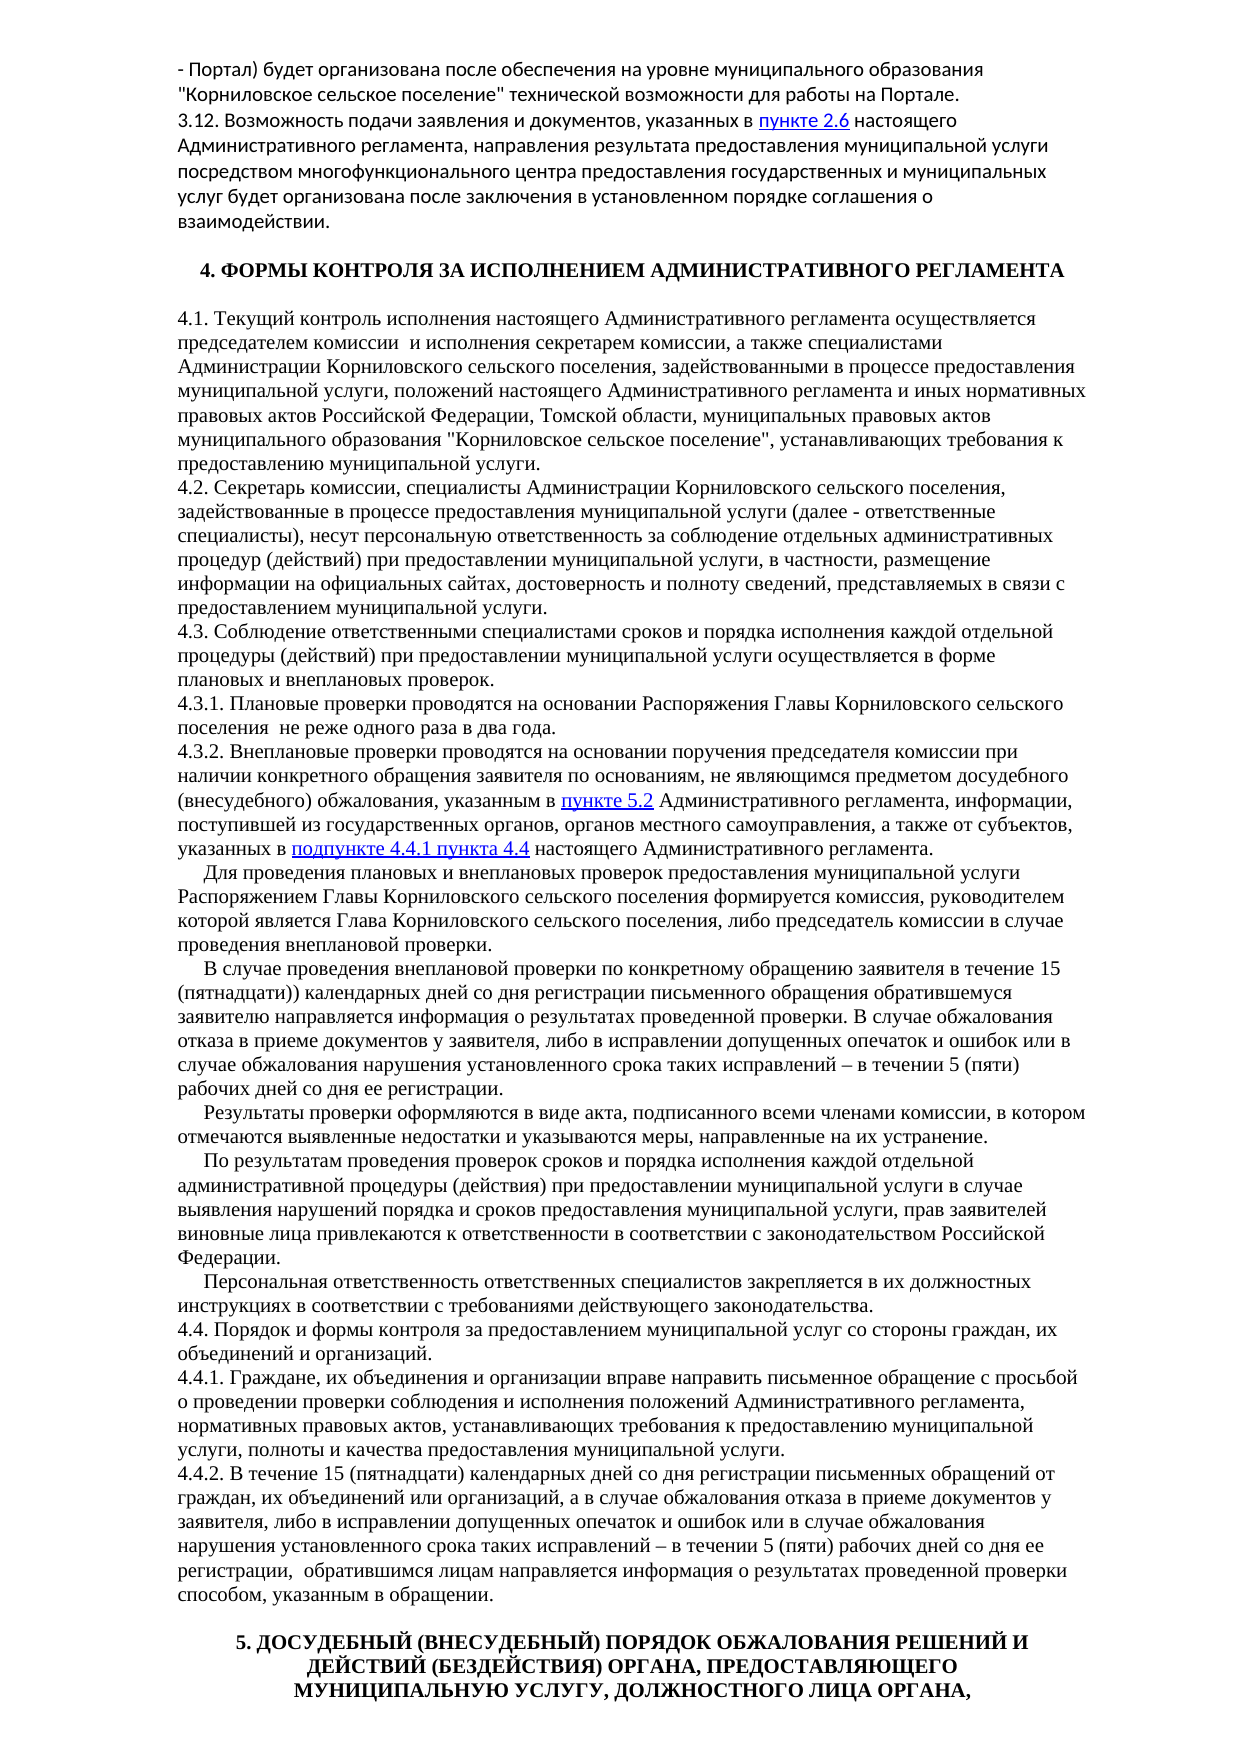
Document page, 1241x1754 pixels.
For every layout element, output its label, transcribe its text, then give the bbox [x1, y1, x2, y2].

text 4.1. Текущий контроль исполнения настоящего Административного регламента осуществляется председателем комиссии и исполнения секретарем комиссии, а также специалистами Администрации Корниловского сельского поселения, задействованными в процессе предоставления муниципальной услуги, положений настоящего Административного регламента и иных нормативных правовых актов Российской Федерации, Томской области, муниципальных правовых актов муниципального образования "Корниловское сельское поселение", устанавливающих требования к предоставлению муниципальной услуги. 4.2. Секретарь комиссии, специалисты Администрации Корниловского сельского поселения, задействованные в процессе предоставления муниципальной услуги (далее - ответственные специалисты), несут персональную ответственность за соблюдение отдельных административных процедур (действий) при предоставлении муниципальной услуги, в частности, размещение информации на официальных сайтах, достоверность и полноту сведений, представляемых в связи с предоставлением муниципальной услуги. 4.3. Соблюдение ответственными специалистами сроков и порядка исполнения каждой отдельной процедуры (действий) при предоставлении муниципальной услуги осуществляется в форме плановых и внеплановых проверок. 4.3.1. Плановые проверки проводятся на основании Распоряжения Главы Корниловского сельского поселения не реже одного раза в два года. 4.3.2. Внеплановые проверки проводятся на основании поручения председателя комиссии при наличии конкретного обращения заявителя по основаниям, не являющимся предметом досудебного (внесудебного) обжалования, указанным в пункте 5.2 Административного регламента, информации, поступившей из государственных органов, органов местного самоуправления, а также от субъектов, указанных в подпункте 4.4.1 пункта 4.4 настоящего Административного регламента. Для проведения плановых и внеплановых проверок предоставления муниципальной услуги Распоряжением Главы Корниловского сельского поселения формируется комиссия, руководителем которой является Глава Корниловского сельского поселения, либо председатель комиссии в случае проведения внеплановой проверки. В случае проведения внеплановой проверки по конкретному обращению заявителя в течение 15 (пятнадцати)) календарных дней со дня регистрации письменного обращения обратившемуся заявителю направляется информация о результатах проведенной проверки. В случае обжалования отказа в приеме документов у заявителя, либо в исправлении допущенных опечаток и ошибок или в случае обжалования нарушения установленного срока таких исправлений – в течении 5 (пяти) рабочих дней со дня ее регистрации. Результаты проверки оформляются в виде акта, подписанного всеми членами комиссии, в котором отмечаются выявленные недостатки и указываются меры, направленные на их устранение. По результатам проведения проверок сроков и порядка исполнения каждой отдельной административной процедуры (действия) при предоставлении муниципальной услуги в случае выявления нарушений порядка и сроков предоставления муниципальной услуги, прав заявителей виновные лица привлекаются к ответственности в соответствии с законодательством Российской Федерации. Персональная ответственность ответственных специалистов закрепляется в их должностных инструкциях в соответствии с требованиями действующего законодательства. 4.4. Порядок и формы контроля за предоставлением муниципальной услуг со стороны граждан, их объединений и организаций. 4.4.1. Граждане, их объединения и организации вправе направить письменное обращение с просьбой о проведении проверки соблюдения и исполнения положений Административного регламента, нормативных правовых актов, устанавливающих требования к предоставлению муниципальной услуги, полноты и качества предоставления муниципальной услуги. 4.4.2. В течение 15 (пятнадцати) календарных дней со дня регистрации письменных обращений от граждан, их объединений или организаций, а в случае обжалования отказа в приеме документов у заявителя, либо в исправлении допущенных опечаток и ошибок или в случае обжалования нарушения установленного срока таких исправлений – в течении 5 (пяти) рабочих дней со дня ее регистрации, обратившимся лицам направляется информация о результатах проведенной проверки способом, указанным в обращении. [177, 282, 1087, 1606]
text 4. ФОРМЫ КОНТРОЛЯ ЗА ИСПОЛНЕНИЕМ АДМИНИСТРАТИВНОГО РЕГЛАМЕНТА [177, 258, 1087, 282]
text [177, 1630, 1087, 1702]
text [177, 56, 1087, 234]
